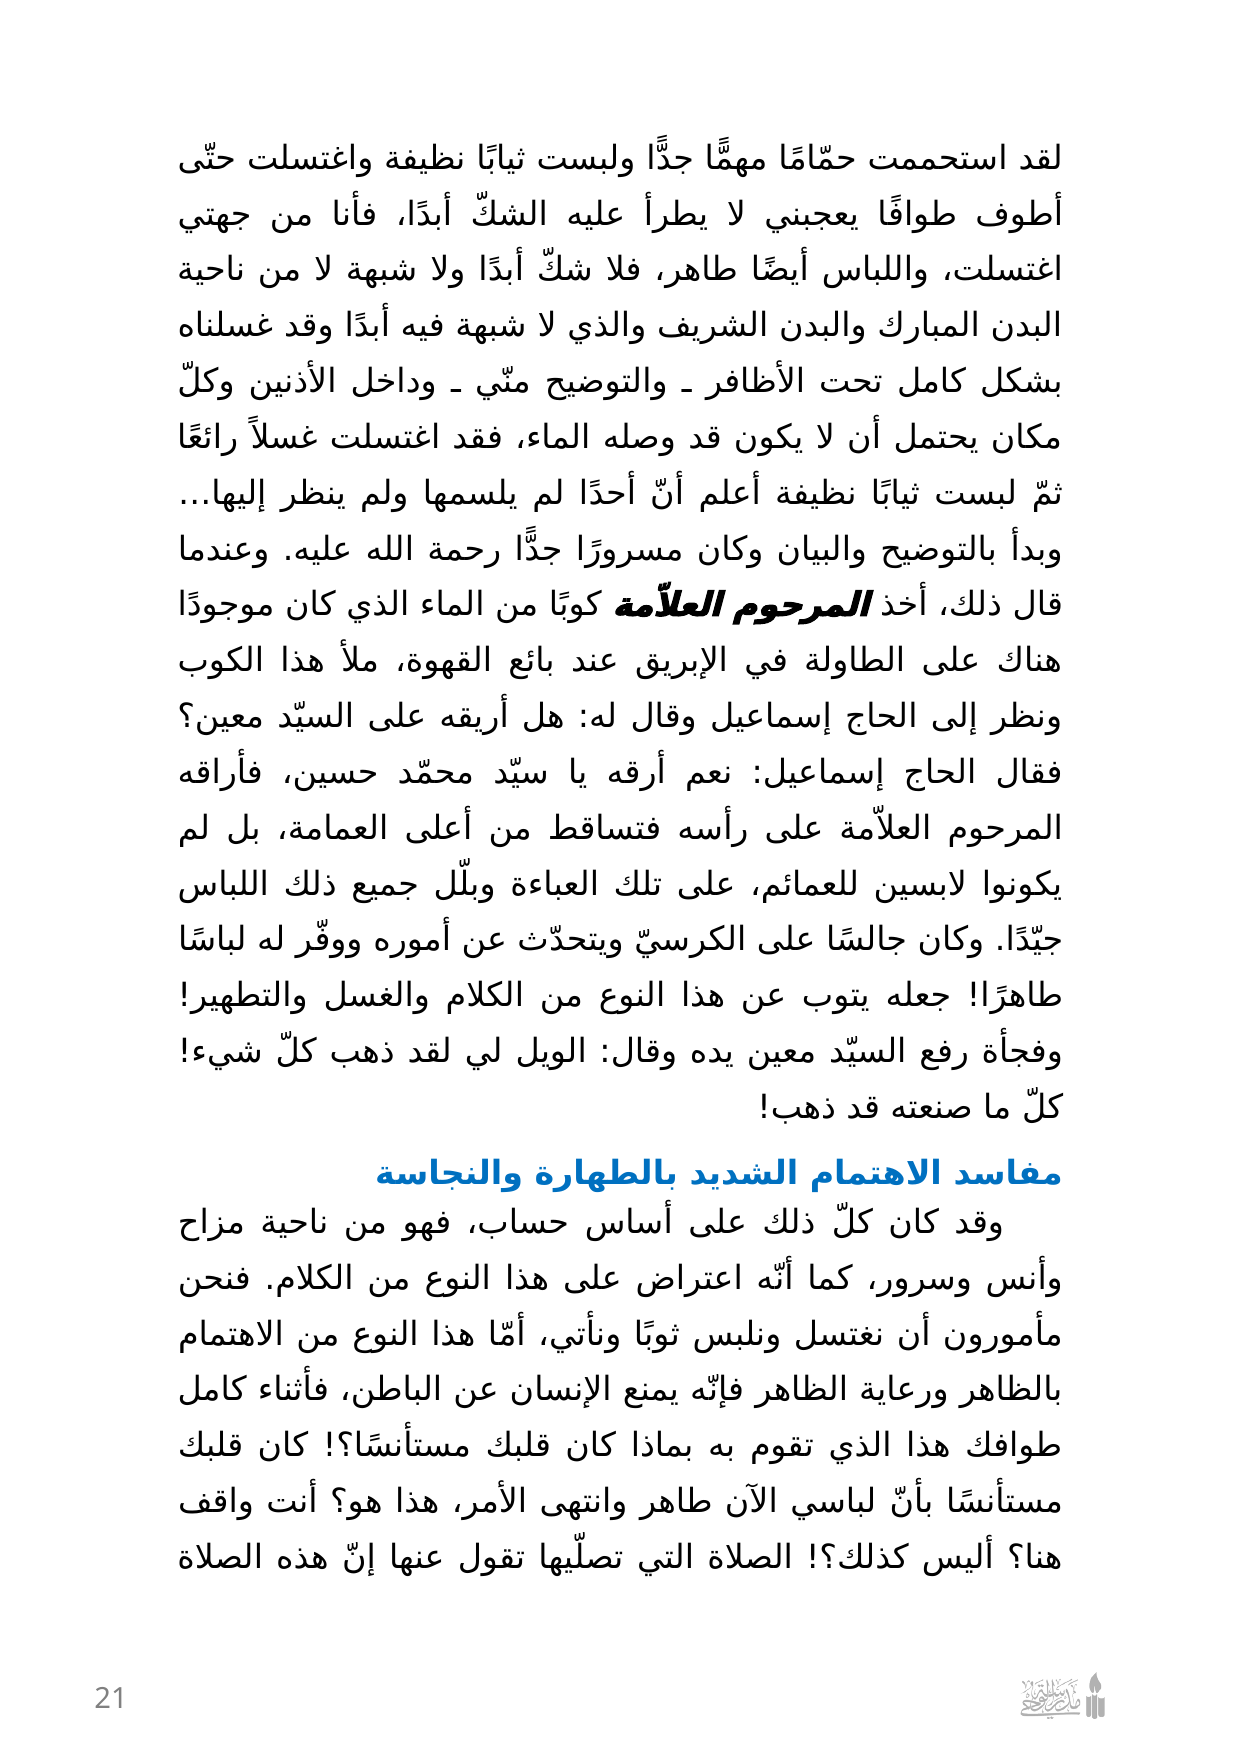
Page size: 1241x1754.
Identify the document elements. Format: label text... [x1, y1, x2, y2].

title مفاسد الاهتمام الشديد بالطهارة والنجاسة [177, 1153, 1063, 1192]
picture [1020, 1672, 1105, 1719]
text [177, 1200, 1063, 1591]
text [177, 136, 1063, 1141]
